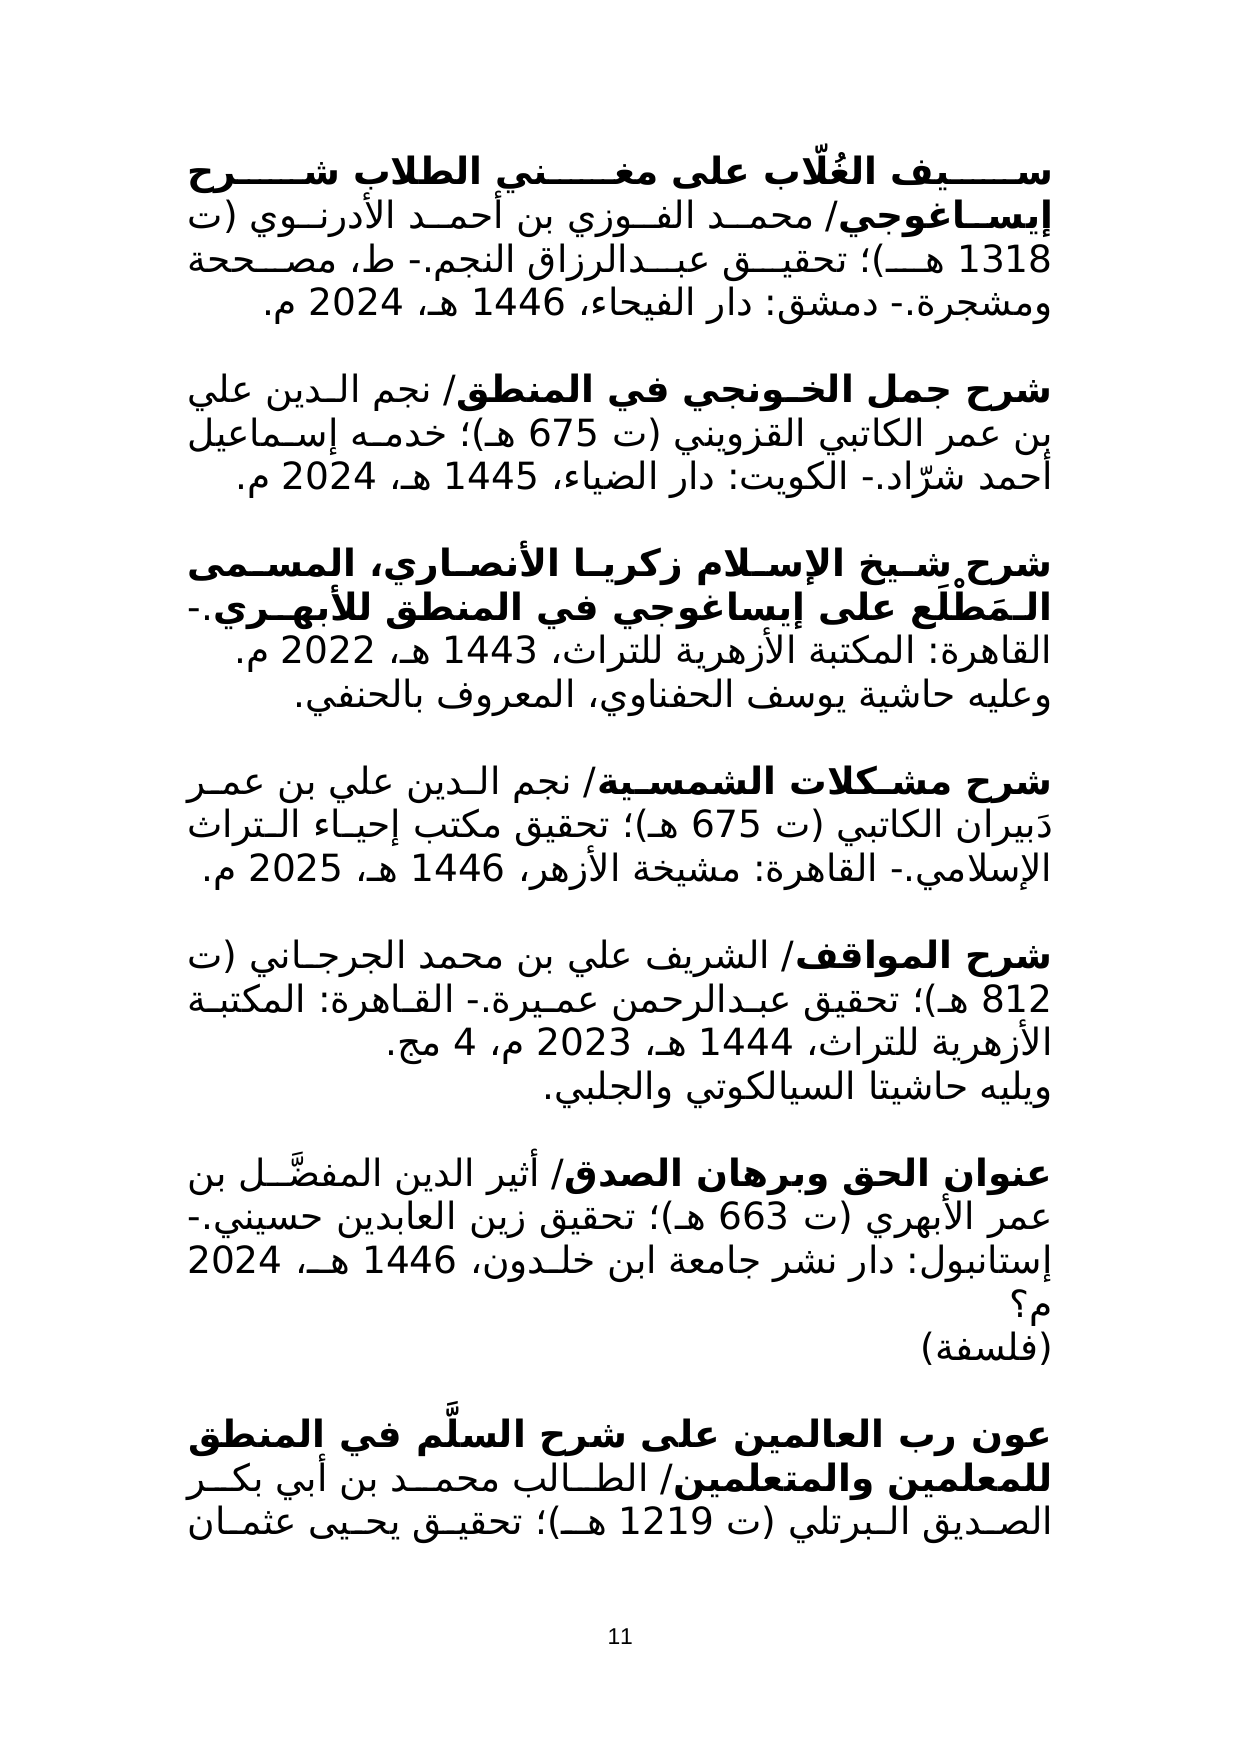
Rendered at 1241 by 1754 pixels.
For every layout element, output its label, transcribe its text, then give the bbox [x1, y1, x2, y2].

text وعليه حاشية يوسف الحفناوي، المعروف بالحنفي. [187, 673, 1053, 716]
text ويليه حاشيتا السيالكوتي والجلبي. [187, 1064, 1053, 1108]
text سيف الغُلّاب على مغني الطلاب شرح إيساغوجي/ محمد الفوزي بن أحمد الأدرنوي (ت 1318 هـ)؛ تحقيق عبدالرزاق النجم.- ط، مصححة ومشجرة.- دمشق: دار الفيحاء، 1446 هـ، 2024 م. [187, 150, 1053, 324]
text شرح جمل الخونجي في المنطق/ نجم الدين علي بن عمر الكاتبي القزويني (ت 675 هـ)؛ خدمه إسماعيل أحمد شرّاد.- الكويت: دار الضياء، 1445 هـ، 2024 م. [187, 368, 1053, 499]
text شرح شيخ الإسلام زكريا الأنصاري، المسمى الـمَطْلَع على إيساغوجي في المنطق للأبهري.- القاهرة: المكتبة الأزهرية للتراث، 1443 هـ، 2022 م. [187, 542, 1053, 673]
text شرح المواقف/ الشريف علي بن محمد الجرجاني (ت 812 هـ)؛ تحقيق عبدالرحمن عميرة.- القاهرة: المكتبة الأزهرية للتراث، 1444 هـ، 2023 م، 4 مج. [187, 933, 1053, 1064]
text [187, 1413, 1053, 1543]
text (فلسفة) [187, 1326, 1053, 1369]
text عنوان الحق وبرهان الصدق/ أثير الدين المفضَّل بن عمر الأبهري (ت 663 هـ)؛ تحقيق زين العابدين حسيني.- إستانبول: دار نشر جامعة ابن خلدون، 1446 هـ، 2024 م؟ [187, 1151, 1053, 1326]
text شرح مشكلات الشمسية/ نجم الدين علي بن عمر دَبيران الكاتبي (ت 675 هـ)؛ تحقيق مكتب إحياء التراث الإسلامي.- القاهرة: مشيخة الأزهر، 1446 هـ، 2025 م. [187, 759, 1053, 890]
